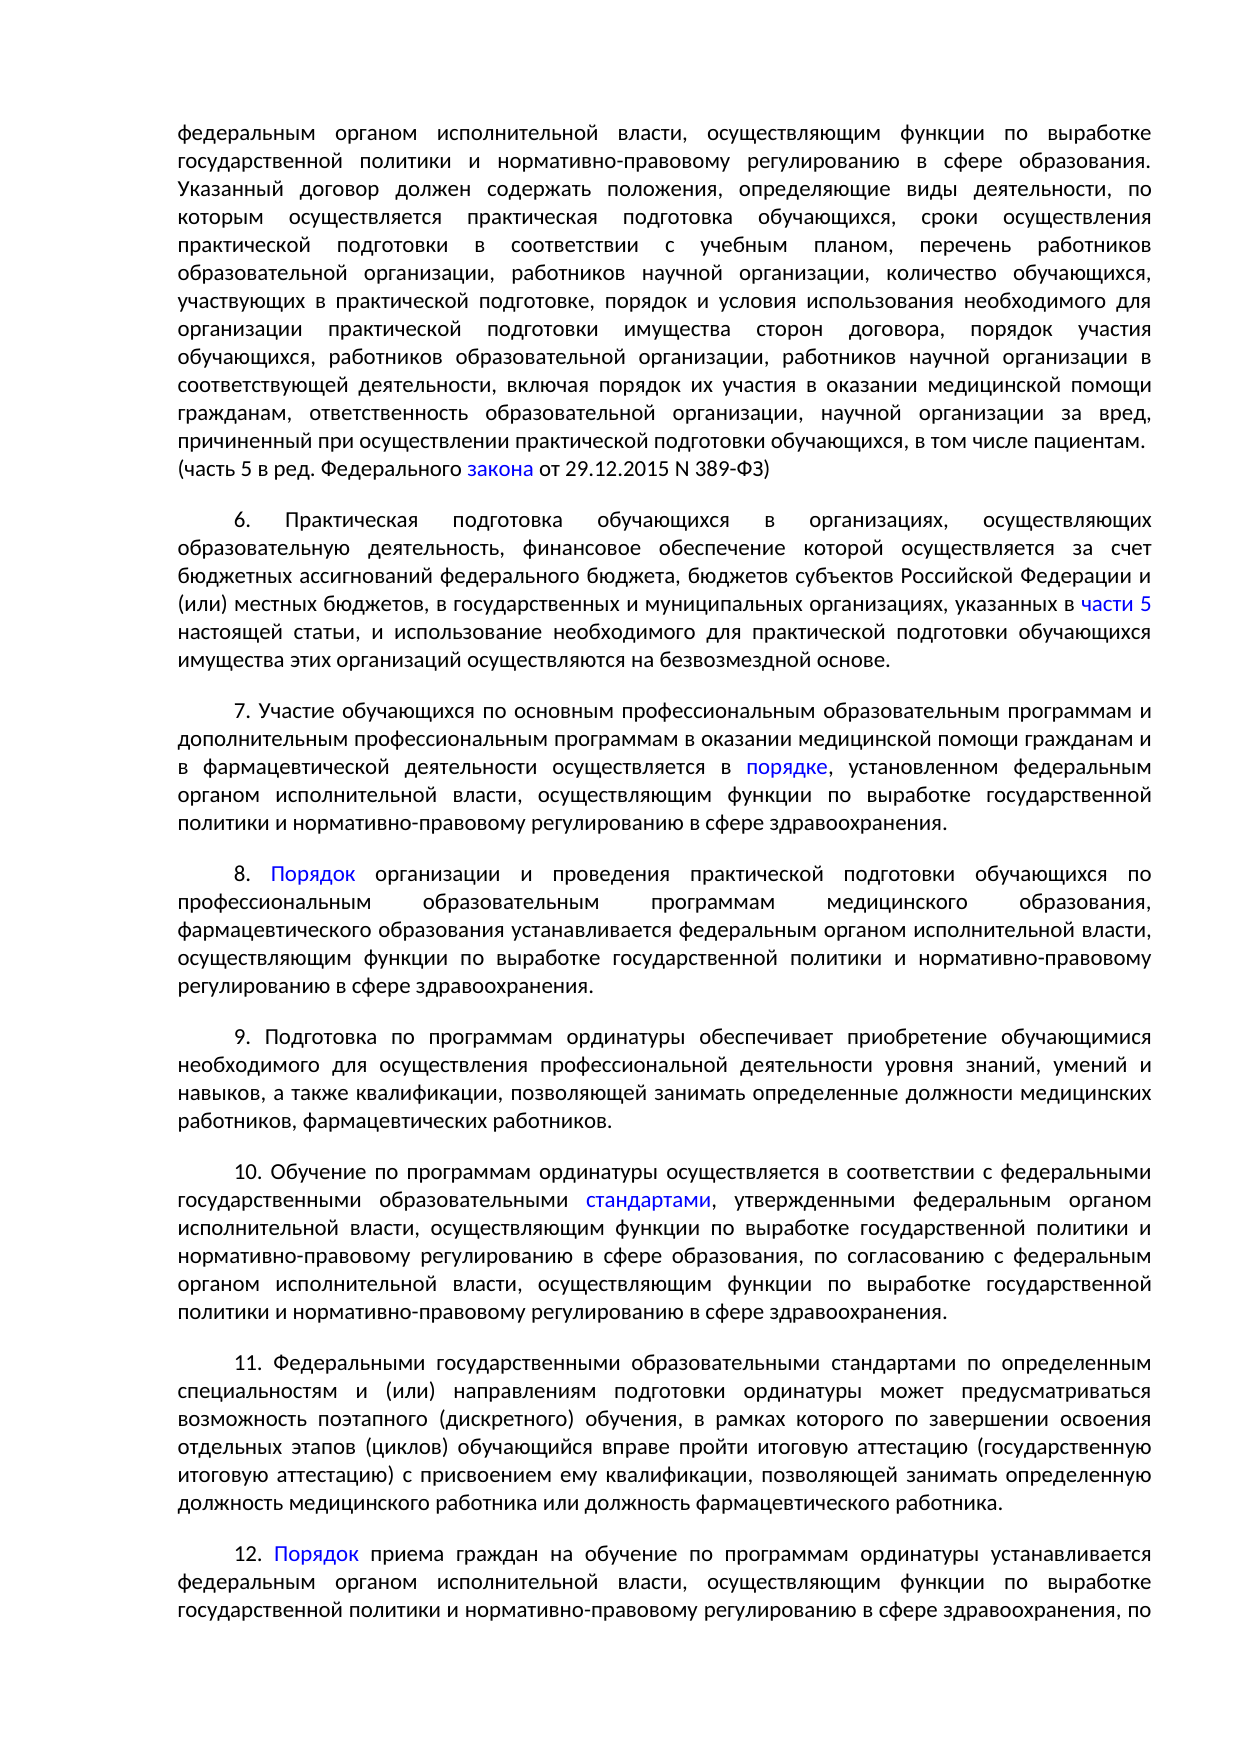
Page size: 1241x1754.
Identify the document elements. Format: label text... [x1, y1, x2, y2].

text 6. Практическая подготовка обучающихся в организациях, осуществляющих образовательную деятельность, финансовое обеспечение которой осуществляется за счет бюджетных ассигнований федерального бюджета, бюджетов субъектов Российской Федерации и (или) местных бюджетов, в государственных и муниципальных организациях, указанных в части 5 настоящей статьи, и использование необходимого для практической подготовки обучающихся имущества этих организаций осуществляются на безвозмездной основе. [177, 505, 1152, 673]
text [177, 118, 1152, 454]
text 7. Участие обучающихся по основным профессиональным образовательным программам и дополнительным профессиональным программам в оказании медицинской помощи гражданам и в фармацевтической деятельности осуществляется в порядке, установленном федеральным органом исполнительной власти, осуществляющим функции по выработке государственной политики и нормативно-правовому регулированию в сфере здравоохранения. [177, 696, 1152, 836]
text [177, 1539, 1152, 1623]
text 10. Обучение по программам ординатуры осуществляется в соответствии с федеральными государственными образовательными стандартами, утвержденными федеральным органом исполнительной власти, осуществляющим функции по выработке государственной политики и нормативно-правовому регулированию в сфере образования, по согласованию с федеральным органом исполнительной власти, осуществляющим функции по выработке государственной политики и нормативно-правовому регулированию в сфере здравоохранения. [177, 1157, 1152, 1326]
text 8. Порядок организации и проведения практической подготовки обучающихся по профессиональным образовательным программам медицинского образования, фармацевтического образования устанавливается федеральным органом исполнительной власти, осуществляющим функции по выработке государственной политики и нормативно-правовому регулированию в сфере здравоохранения. [177, 859, 1152, 999]
text 11. Федеральными государственными образовательными стандартами по определенным специальностям и (или) направлениям подготовки ординатуры может предусматриваться возможность поэтапного (дискретного) обучения, в рамках которого по завершении освоения отдельных этапов (циклов) обучающийся вправе пройти итоговую аттестацию (государственную итоговую аттестацию) с присвоением ему квалификации, позволяющей занимать определенную должность медицинского работника или должность фармацевтического работника. [177, 1348, 1152, 1517]
text 9. Подготовка по программам ординатуры обеспечивает приобретение обучающимися необходимого для осуществления профессиональной деятельности уровня знаний, умений и навыков, а также квалификации, позволяющей занимать определенные должности медицинских работников, фармацевтических работников. [177, 1022, 1152, 1134]
text (часть 5 в ред. Федерального закона от 29.12.2015 N 389-ФЗ) [177, 454, 1152, 482]
